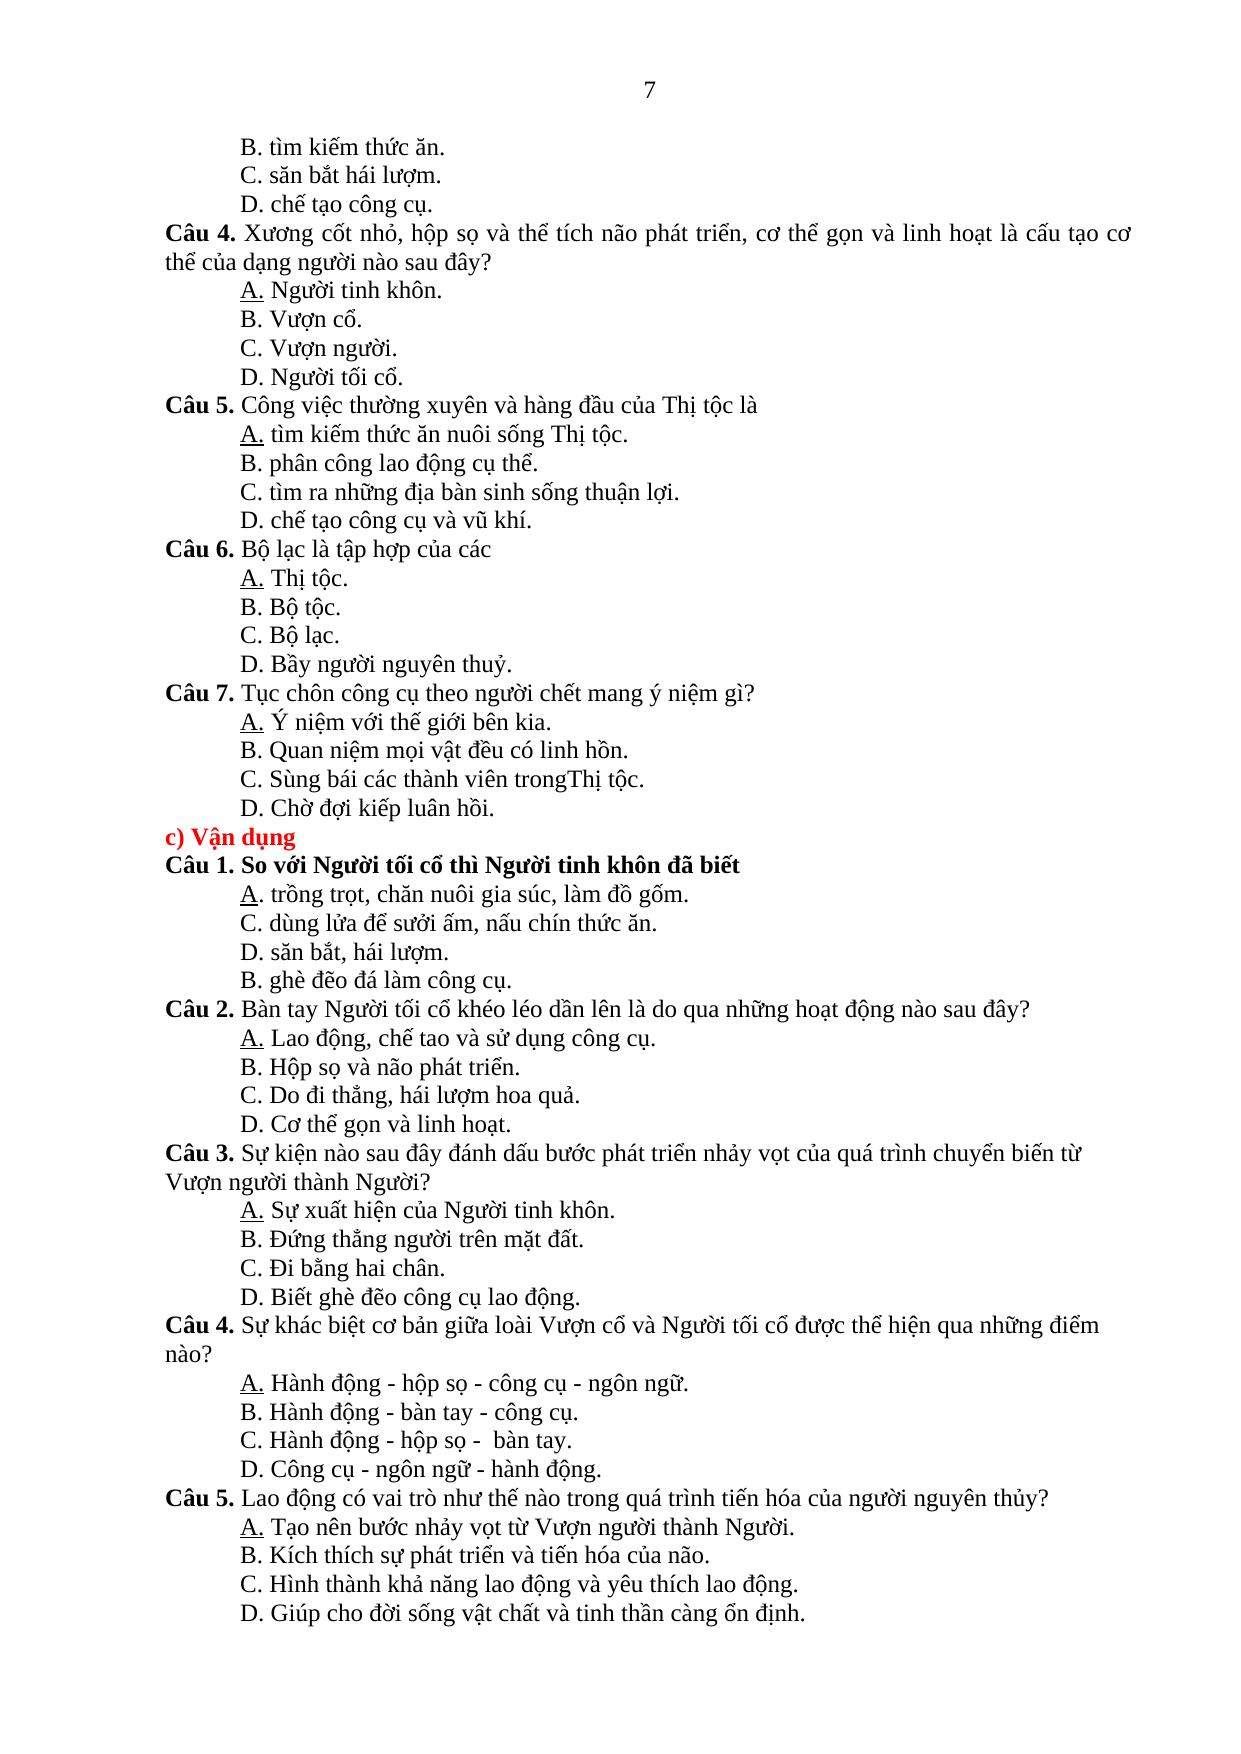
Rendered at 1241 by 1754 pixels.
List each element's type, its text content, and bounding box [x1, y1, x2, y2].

text Câu 3. Sự kiện nào sau đây đánh dấu bước phát triển nhảy vọt của quá trình chuyển biến từ Vượn người thành Người? [165, 1138, 1134, 1196]
text A. Thị tộc. [165, 563, 1134, 592]
text C. Hình thành khả năng lao động và yêu thích lao động. [165, 1569, 1134, 1598]
text B. Hành động - bàn tay - công cụ. [165, 1397, 1134, 1426]
text B. tìm kiếm thức ăn. [165, 132, 1134, 161]
text A. Người tinh khôn. [240, 276, 1134, 304]
text B. Đứng thẳng người trên mặt đất. [165, 1224, 1134, 1253]
text C. Sùng bái các thành viên trongThị tộc. [165, 764, 1134, 793]
text C. Bộ lạc. [165, 621, 1134, 649]
text A. Sự xuất hiện của Người tinh khôn. [165, 1196, 1134, 1224]
text Câu 2. Bàn tay Người tối cổ khéo léo dần lên là do qua những hoạt động nào sau đây? [165, 994, 1134, 1023]
text A. Ý niệm với thế giới bên kia. [165, 707, 1134, 736]
text Câu 4. Xương cốt nhỏ, hộp sọ và thể tích não phát triển, cơ thể gọn và linh hoạt là cấu tạo cơ thể của dạng người nào sau đây? [165, 218, 1134, 276]
text D. Người tối cổ. [240, 362, 1134, 391]
text A. Tạo nên bước nhảy vọt từ Vượn người thành Người. [165, 1512, 1134, 1541]
text B. Vượn cổ. [240, 304, 1134, 333]
text C. dùng lửa để sưởi ấm, nấu chín thức ăn. [165, 908, 1134, 937]
text D. Cơ thể gọn và linh hoạt. [165, 1109, 1134, 1138]
text D. chế tạo công cụ. [165, 189, 1134, 218]
text D. Giúp cho đời sống vật chất và tinh thần càng ổn định. [165, 1598, 1134, 1627]
text A. Lao động, chế tao và sử dụng công cụ. [165, 1023, 1134, 1052]
text D. săn bắt, hái lượm. [165, 937, 1134, 966]
text B. Bộ tộc. [165, 592, 1134, 621]
text B. Kích thích sự phát triển và tiến hóa của não. [165, 1541, 1134, 1569]
text c) Vận dụng [165, 822, 1134, 851]
text D. chế tạo công cụ và vũ khí. [165, 506, 1134, 534]
text C. Hành động - hộp sọ - bàn tay. [165, 1426, 1134, 1454]
text B. Quan niệm mọi vật đều có linh hồn. [165, 736, 1134, 764]
text C. tìm ra những địa bàn sinh sống thuận lợi. [165, 477, 1134, 506]
text Câu 6. Bộ lạc là tập hợp của các [165, 534, 1134, 563]
text D. Bầy người nguyên thuỷ. [165, 649, 1134, 678]
text Câu 5. Công việc thường xuyên và hàng đầu của Thị tộc là [165, 391, 1134, 419]
text Câu 4. Sự khác biệt cơ bản giữa loài Vượn cổ và Người tối cổ được thể hiện qua những điểm nào? [165, 1311, 1134, 1368]
text Câu 7. Tục chôn công cụ theo người chết mang ý niệm gì? [165, 678, 1134, 707]
text B. ghè đẽo đá làm công cụ. [165, 966, 1134, 994]
text Câu 5. Lao động có vai trò như thế nào trong quá trình tiến hóa của người nguyên thủy? [165, 1483, 1134, 1512]
text C. săn bắt hái lượm. [165, 161, 1134, 189]
text C. Do đi thẳng, hái lượm hoa quả. [165, 1081, 1134, 1109]
text A. Hành động - hộp sọ - công cụ - ngôn ngữ. [165, 1368, 1134, 1397]
text D. Công cụ - ngôn ngữ - hành động. [165, 1454, 1134, 1483]
text B. Hộp sọ và não phát triển. [165, 1052, 1134, 1081]
text D. Chờ đợi kiếp luân hồi. [165, 793, 1134, 822]
text B. phân công lao động cụ thể. [165, 448, 1134, 477]
text C. Đi bằng hai chân. [165, 1253, 1134, 1282]
text C. Vượn người. [240, 333, 1134, 362]
text Câu 1. So với Người tối cổ thì Người tinh khôn đã biết [165, 851, 1134, 879]
text D. Biết ghè đẽo công cụ lao động. [165, 1282, 1134, 1311]
text A. tìm kiếm thức ăn nuôi sống Thị tộc. [165, 419, 1134, 448]
text A. trồng trọt, chăn nuôi gia súc, làm đồ gốm. [165, 879, 1134, 908]
